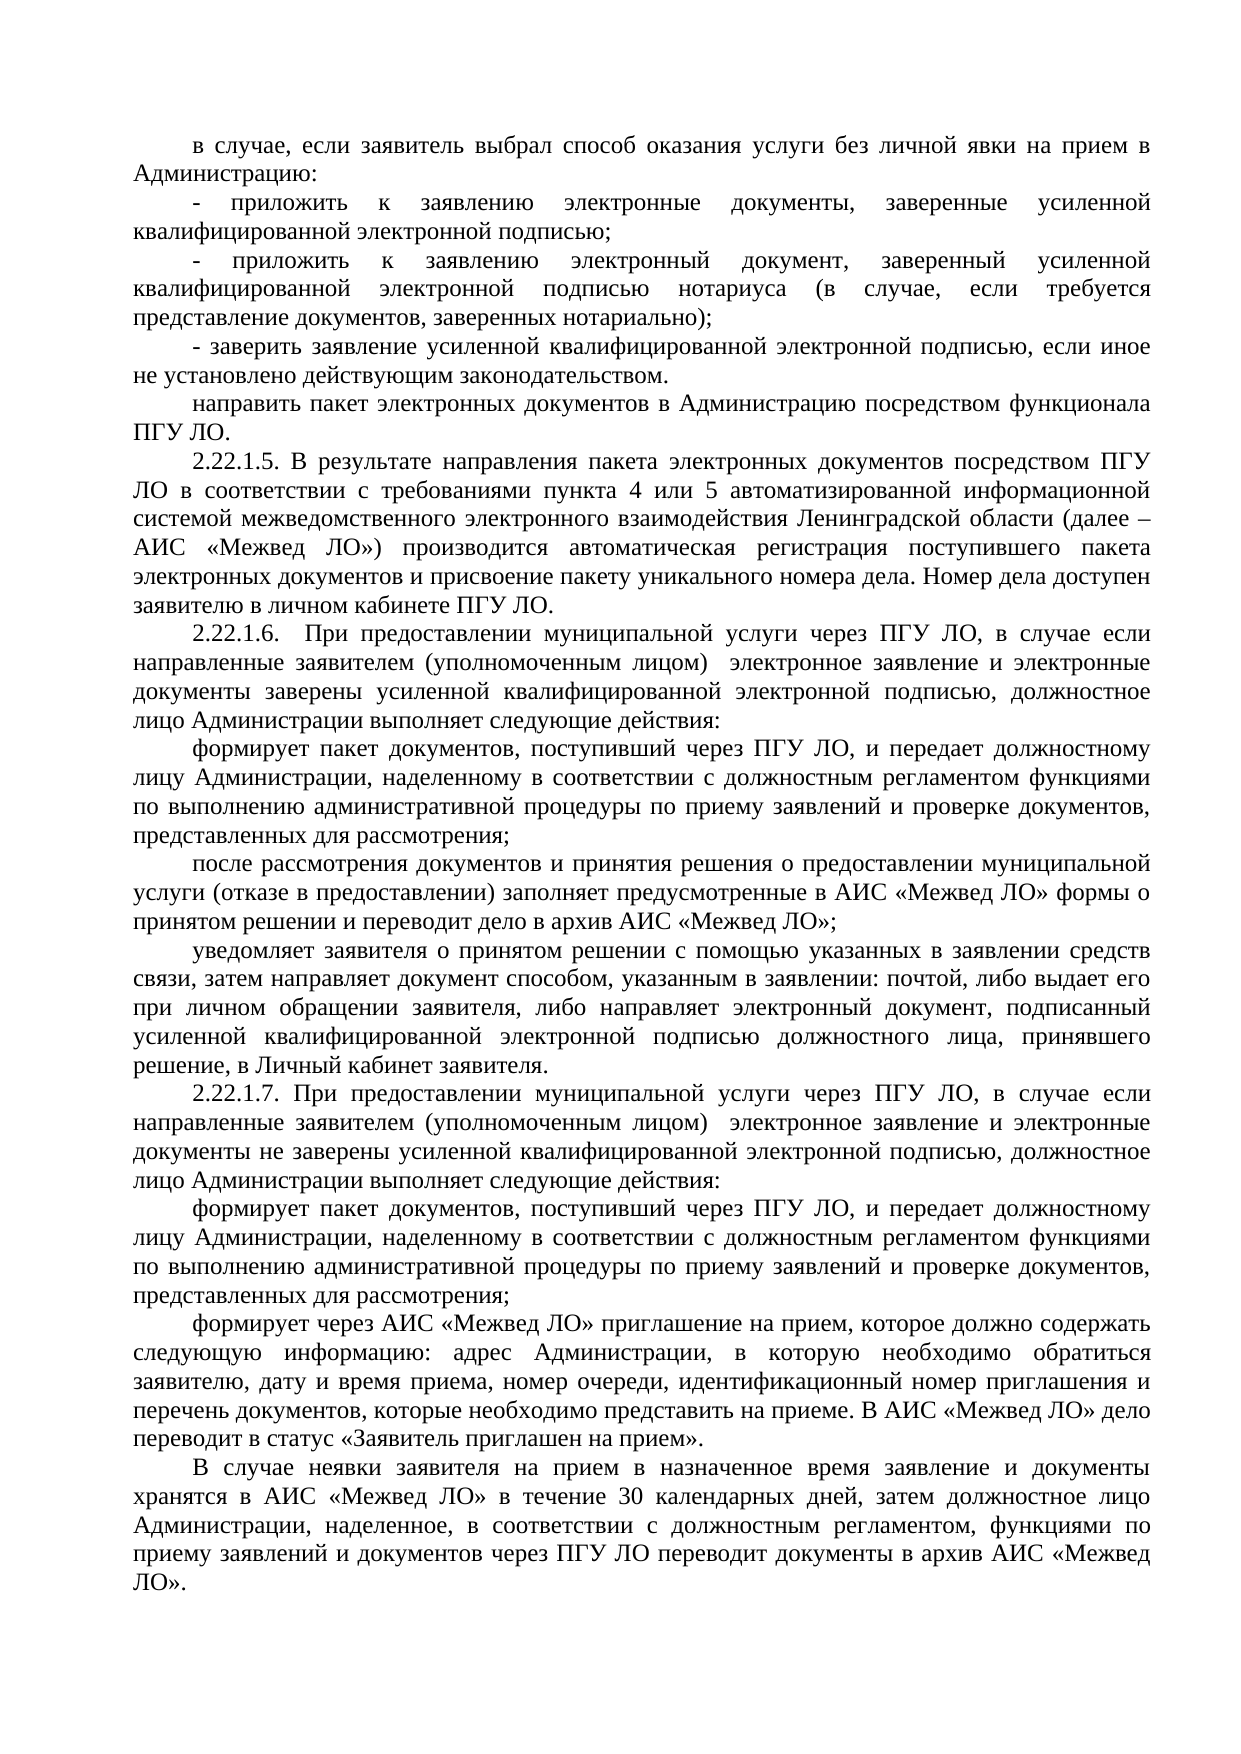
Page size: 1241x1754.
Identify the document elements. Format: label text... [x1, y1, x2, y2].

text - заверить заявление усиленной квалифицированной электронной подписью, если иное не установлено действующим законодательством. [133, 331, 1152, 388]
text в случае, если заявитель выбрал способ оказания услуги без личной явки на прием в Администрацию: [133, 130, 1152, 187]
text 2.22.1.7. При предоставлении муниципальной услуги через ПГУ ЛО, в случае если направленные заявителем (уполномоченным лицом) электронное заявление и электронные документы не заверены усиленной квалифицированной электронной подписью, должностное лицо Администрации выполняет следующие действия: [133, 1078, 1152, 1193]
text В случае неявки заявителя на прием в назначенное время заявление и документы хранятся в АИС «Межвед ЛО» в течение 30 календарных дней, затем должностное лицо Администрации, наделенное, в соответствии с должностным регламентом, функциями по приему заявлений и документов через ПГУ ЛО переводит документы в архив АИС «Межвед ЛО». [133, 1452, 1152, 1596]
text после рассмотрения документов и принятия решения о предоставлении муниципальной услуги (отказе в предоставлении) заполняет предусмотренные в АИС «Межвед ЛО» формы о принятом решении и переводит дело в архив АИС «Межвед ЛО»; [133, 848, 1152, 935]
text - приложить к заявлению электронные документы, заверенные усиленной квалифицированной электронной подписью; [133, 187, 1152, 245]
text направить пакет электронных документов в Администрацию посредством функционала ПГУ ЛО. [133, 388, 1152, 446]
text формирует пакет документов, поступивший через ПГУ ЛО, и передает должностному лицу Администрации, наделенному в соответствии с должностным регламентом функциями по выполнению административной процедуры по приему заявлений и проверке документов, представленных для рассмотрения; [133, 1193, 1152, 1308]
text формирует пакет документов, поступивший через ПГУ ЛО, и передает должностному лицу Администрации, наделенному в соответствии с должностным регламентом функциями по выполнению административной процедуры по приему заявлений и проверке документов, представленных для рассмотрения; [133, 733, 1152, 848]
text уведомляет заявителя о принятом решении с помощью указанных в заявлении средств связи, затем направляет документ способом, указанным в заявлении: почтой, либо выдает его при личном обращении заявителя, либо направляет электронный документ, подписанный усиленной квалифицированной электронной подписью должностного лица, принявшего решение, в Личный кабинет заявителя. [133, 935, 1152, 1078]
text формирует через АИС «Межвед ЛО» приглашение на прием, которое должно содержать следующую информацию: адрес Администрации, в которую необходимо обратиться заявителю, дату и время приема, номер очереди, идентификационный номер приглашения и перечень документов, которые необходимо представить на приеме. В АИС «Межвед ЛО» дело переводит в статус «Заявитель приглашен на прием». [133, 1308, 1152, 1452]
text - приложить к заявлению электронный документ, заверенный усиленной квалифицированной электронной подписью нотариуса (в случае, если требуется представление документов, заверенных нотариально); [133, 245, 1152, 331]
text 2.22.1.6. При предоставлении муниципальной услуги через ПГУ ЛО, в случае если направленные заявителем (уполномоченным лицом) электронное заявление и электронные документы заверены усиленной квалифицированной электронной подписью, должностное лицо Администрации выполняет следующие действия: [133, 618, 1152, 733]
text 2.22.1.5. В результате направления пакета электронных документов посредством ПГУ ЛО в соответствии с требованиями пункта 4 или 5 автоматизированной информационной системой межведомственного электронного взаимодействия Ленинградской области (далее – АИС «Межвед ЛО») производится автоматическая регистрация поступившего пакета электронных документов и присвоение пакету уникального номера дела. Номер дела доступен заявителю в личном кабинете ПГУ ЛО. [133, 446, 1152, 618]
